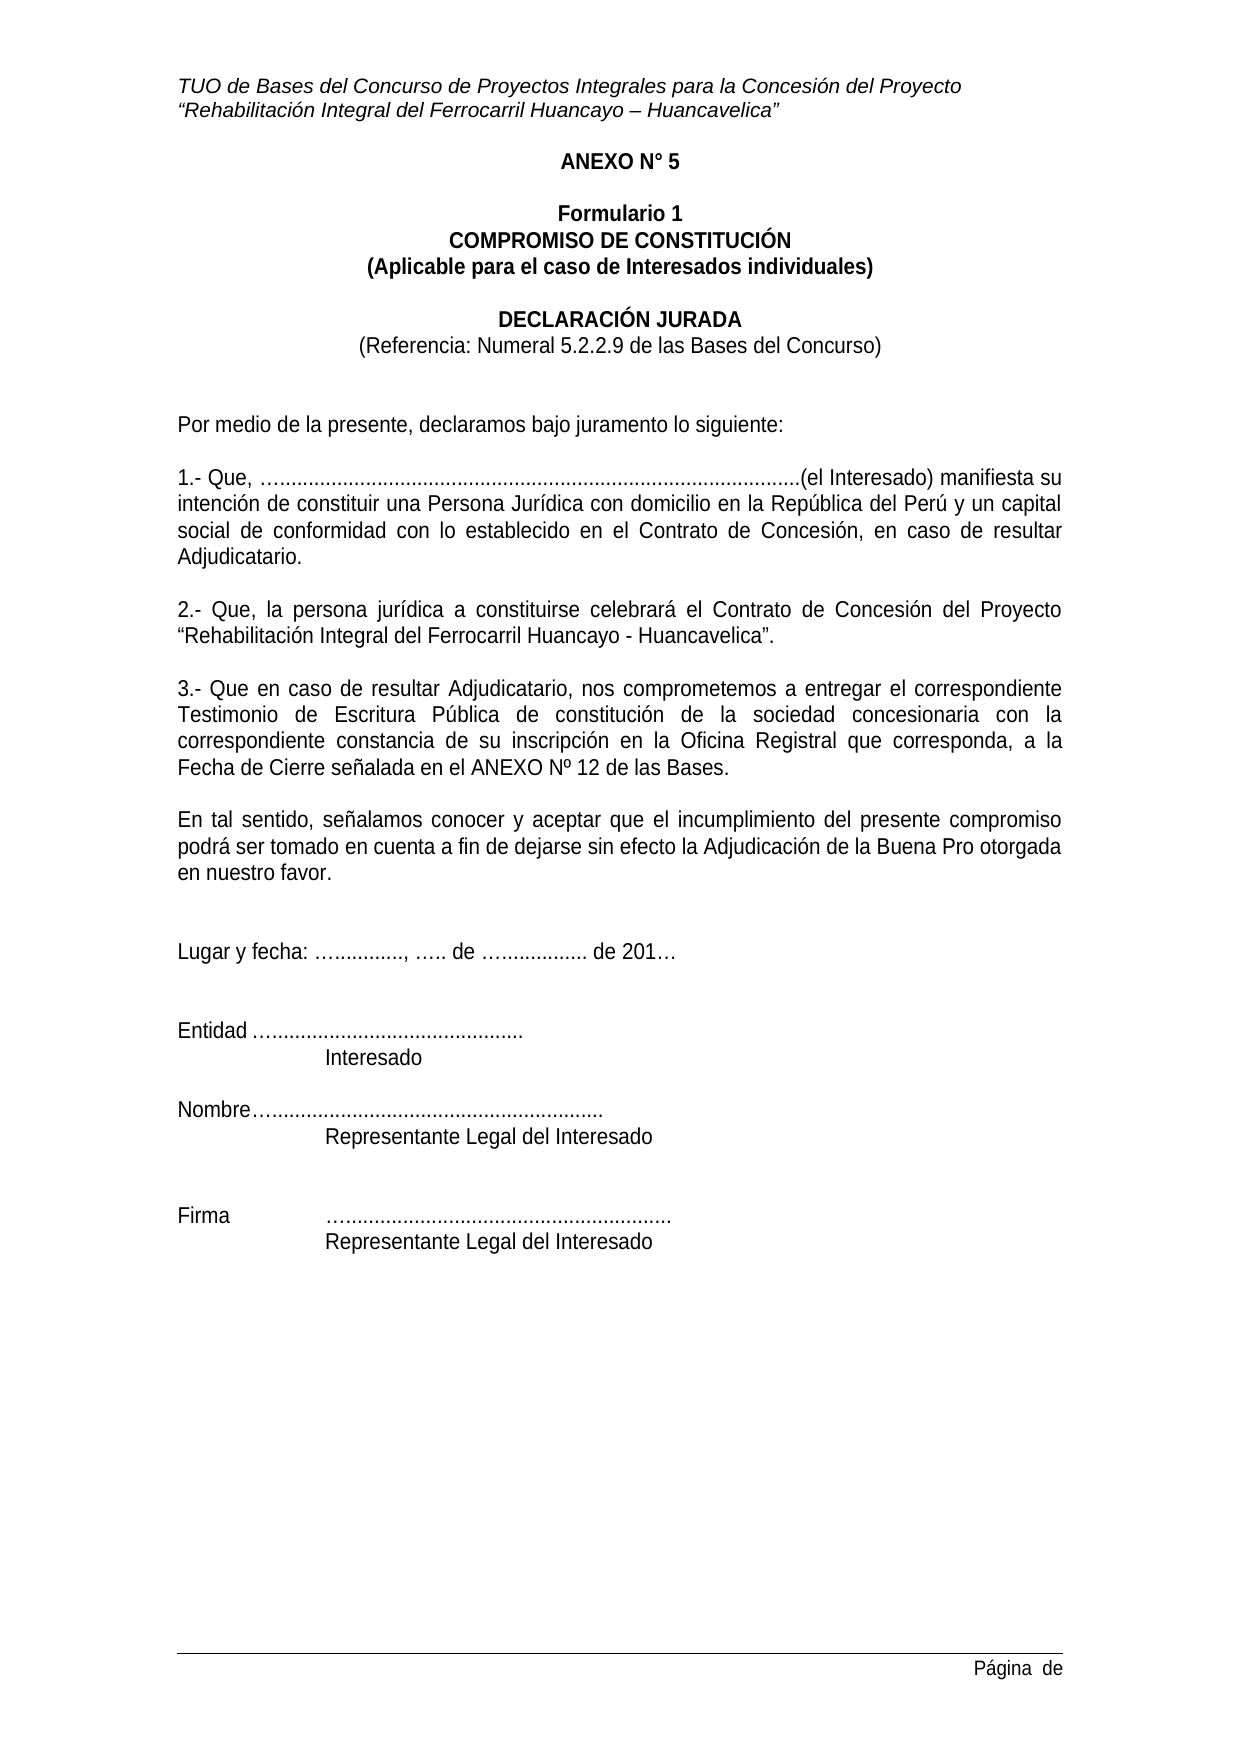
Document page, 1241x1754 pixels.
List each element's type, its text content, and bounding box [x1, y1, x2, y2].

text Firma …......................................................... [177, 1202, 1063, 1228]
subtitle Formulario 1 [177, 200, 1063, 227]
text (Referencia: Numeral 5.2.2.9 de las Bases del Concurso) [177, 332, 1063, 358]
subtitle COMPROMISO DE CONSTITUCIÓN [177, 227, 1063, 253]
text Por medio de la presente, declaramos bajo juramento lo siguiente: [177, 411, 1063, 437]
text Nombre ….......................................................... [177, 1096, 1063, 1123]
text Entidad …............................................ [177, 1017, 1063, 1044]
text Representante Legal del Interesado [251, 1228, 1063, 1254]
text 2.- Que, la persona jurídica a constituirse celebrará el Contrato de Concesión del Proyecto “Rehabilitación Integral del Ferrocarril Huancayo - Huancavelica”. [177, 596, 1063, 648]
text (Aplicable para el caso de Interesados individuales) [177, 253, 1063, 279]
subtitle ANEXO N° 5 [177, 148, 1063, 174]
text Lugar y fecha: …............, ….. de …............... de 201… [177, 938, 1063, 964]
text En tal sentido, señalamos conocer y aceptar que el incumplimiento del presente compromiso podrá ser tomado en cuenta a fin de dejarse sin efecto la Adjudicación de la Buena Pro otorgada en nuestro favor. [177, 806, 1063, 886]
text Interesado [251, 1044, 1063, 1070]
text 1.- Que, …...........................................................................................(el Interesado) manifiesta su intención de constituir una Persona Jurídica con domicilio en la República del Perú y un capital social de conformidad con lo establecido en el Contrato de Concesión, en caso de resultar Adjudicatario. [177, 464, 1063, 569]
text DECLARACIÓN JURADA [177, 306, 1063, 332]
text Representante Legal del Interesado [251, 1123, 1063, 1149]
text 3.- Que en caso de resultar Adjudicatario, nos comprometemos a entregar el correspondiente Testimonio de Escritura Pública de constitución de la sociedad concesionaria con la correspondiente constancia de su inscripción en la Oficina Registral que corresponda, a la Fecha de Cierre señalada en el ANEXO Nº 12 de las Bases. [177, 675, 1063, 780]
